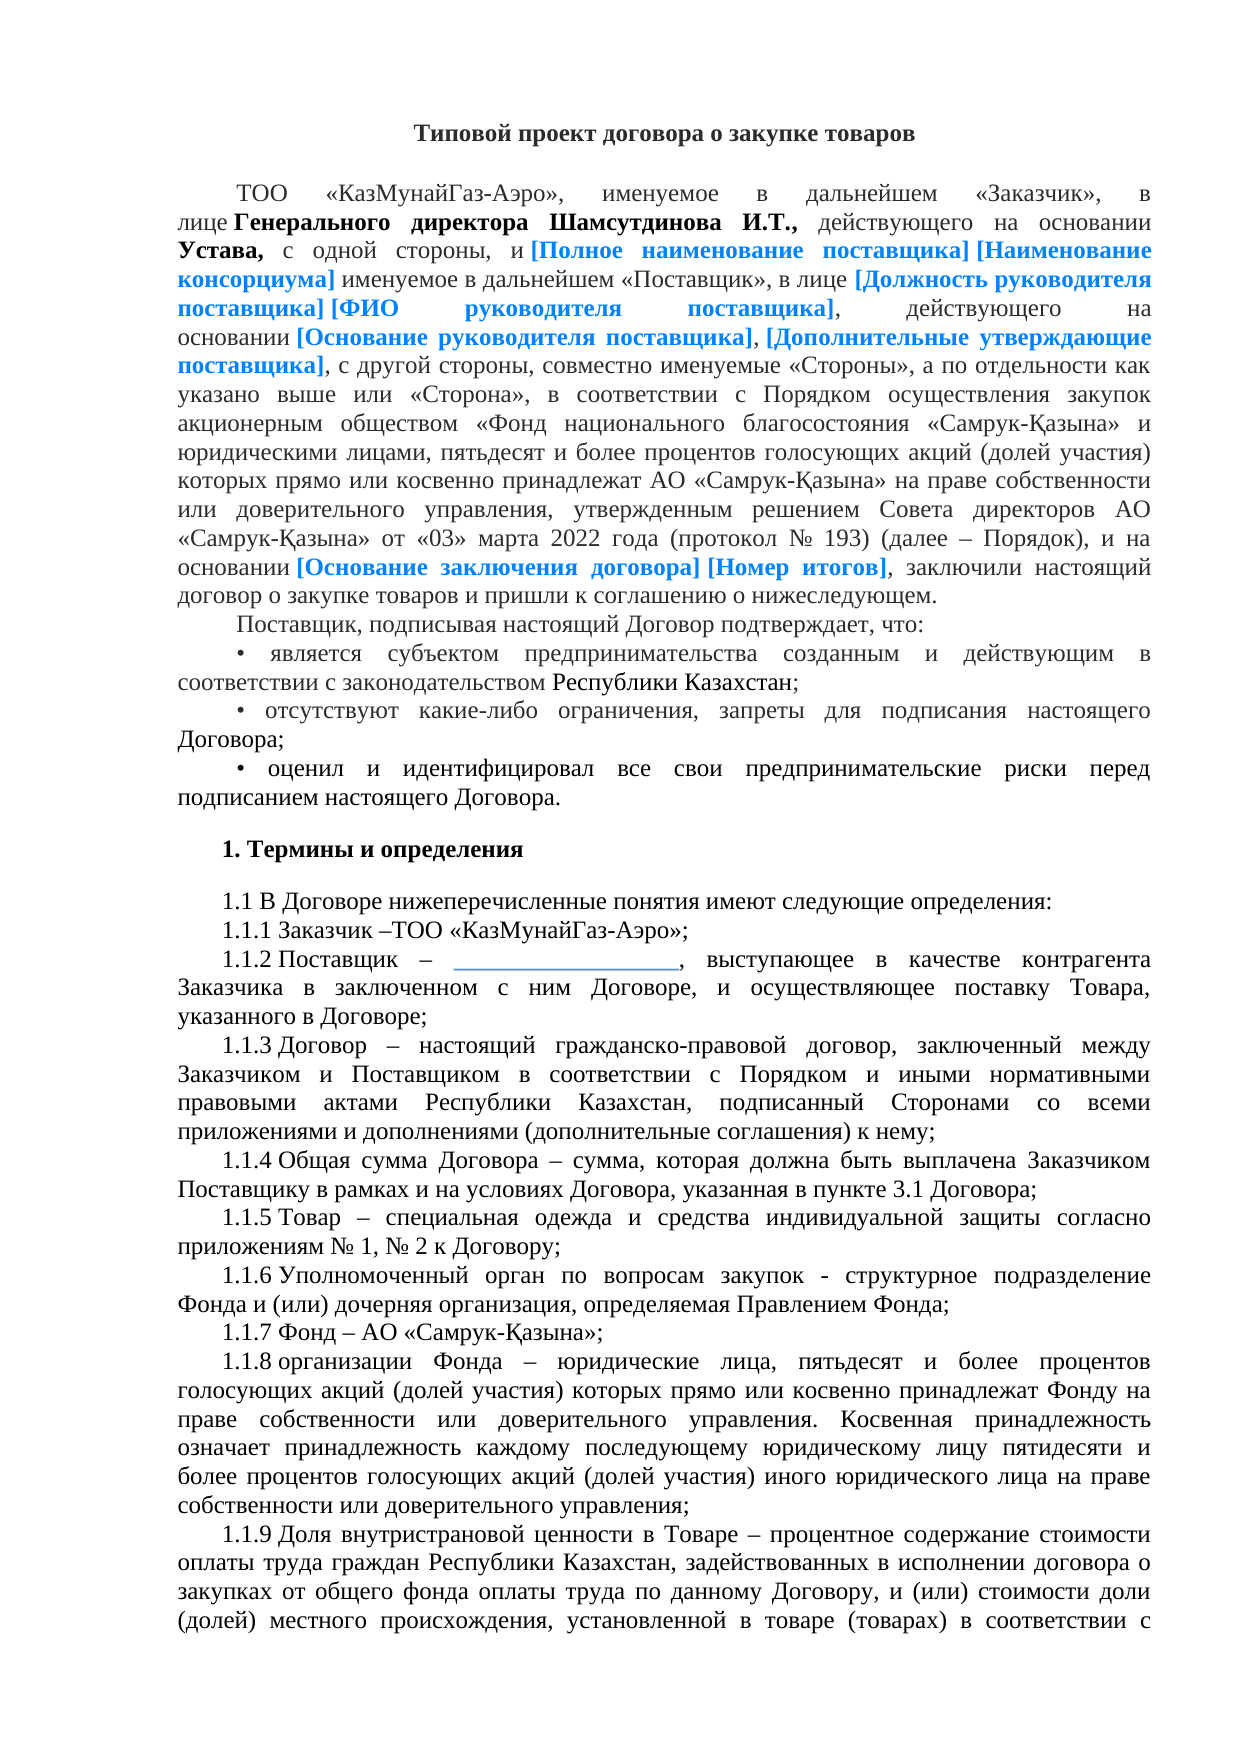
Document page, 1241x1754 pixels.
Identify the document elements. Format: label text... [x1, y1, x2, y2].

text 1.1 В Договоре нижеперечисленные понятия имеют следующие определения: [177, 886, 1152, 915]
text 1.1.4 Общая сумма Договора – сумма, которая должна быть выплачена Заказчиком Поставщику в рамках и на условиях Договора, указанная в пункте 3.1 Договора; [177, 1145, 1152, 1202]
text 1.1.8 организации Фонда – юридические лица, пятьдесят и более процентов голосующих акций (долей участия) которых прямо или косвенно принадлежат Фонду на праве собственности или доверительного управления. Косвенная принадлежность означает принадлежность каждому последующему юридическому лицу пятидесяти и более процентов голосующих акций (долей участия) иного юридического лица на праве собственности или доверительного управления; [177, 1346, 1152, 1519]
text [177, 1519, 1152, 1634]
text Поставщик, подписывая настоящий Договор подтверждает, что: [177, 609, 1152, 638]
text 1.1.6 Уполномоченный орган по вопросам закупок - структурное подразделение Фонда и (или) дочерняя организация, определяемая Правлением Фонда; [177, 1260, 1152, 1317]
text 1. Термины и определения [177, 834, 1152, 863]
text 1.1.2 Поставщик – __________________, выступающее в качестве контрагента Заказчика в заключенном с ним Договоре, и осуществляющее поставку Товара, указанного в Договоре; [177, 944, 1152, 1030]
text • отсутствуют какие-либо ограничения, запреты для подписания настоящего Договора; [177, 696, 1152, 753]
text Типовой проект договора о закупке товаров [177, 118, 1152, 147]
text • оценил и идентифицировал все свои предпринимательские риски перед подписанием настоящего Договора. [177, 753, 1152, 811]
text • является субъектом предпринимательства созданным и действующим в соответствии с законодательством Республики Казахстан; [177, 638, 1152, 696]
text 1.1.7 Фонд – АО «Самрук-Қазына»; [177, 1317, 1152, 1346]
text ТОО «КазМунайГаз-Аэро», именуемое в дальнейшем «Заказчик», в лице Генерального директора Шамсутдинова И.Т., действующего на основании Устава, с одной стороны, и [Полное наименование поставщика] [Наименование консорциума] именуемое в дальнейшем «Поставщик», в лице [Должность руководителя поставщика] [ФИО руководителя поставщика], действующего на основании [Основание руководителя поставщика], [Дополнительные утверждающие поставщика], с другой стороны, совместно именуемые «Стороны», а по отдельности как указано выше или «Сторона», в соответствии с Порядком осуществления закупок акционерным обществом «Фонд национального благосостояния «Самрук-Қазына» и юридическими лицами, пятьдесят и более процентов голосующих акций (долей участия) которых прямо или косвенно принадлежат АО «Самрук-Қазына» на праве собственности или доверительного управления, утвержденным решением Совета директоров АО «Самрук-Қазына» от «03» марта 2022 года (протокол № 193) (далее – Порядок), и на основании [Основание заключения договора] [Номер итогов], заключили настоящий договор о закупке товаров и пришли к соглашению о нижеследующем. [177, 178, 1152, 609]
text 1.1.5 Товар – специальная одежда и средства индивидуальной защиты согласно приложениям № 1, № 2 к Договору; [177, 1202, 1152, 1260]
text 1.1.1 Заказчик –ТОО «КазМунайГаз-Аэро»; [177, 915, 1152, 944]
text 1.1.3 Договор – настоящий гражданско-правовой договор, заключенный между Заказчиком и Поставщиком в соответствии с Порядком и иными нормативными правовыми актами Республики Казахстан, подписанный Сторонами со всеми приложениями и дополнениями (дополнительные соглашения) к нему; [177, 1030, 1152, 1145]
